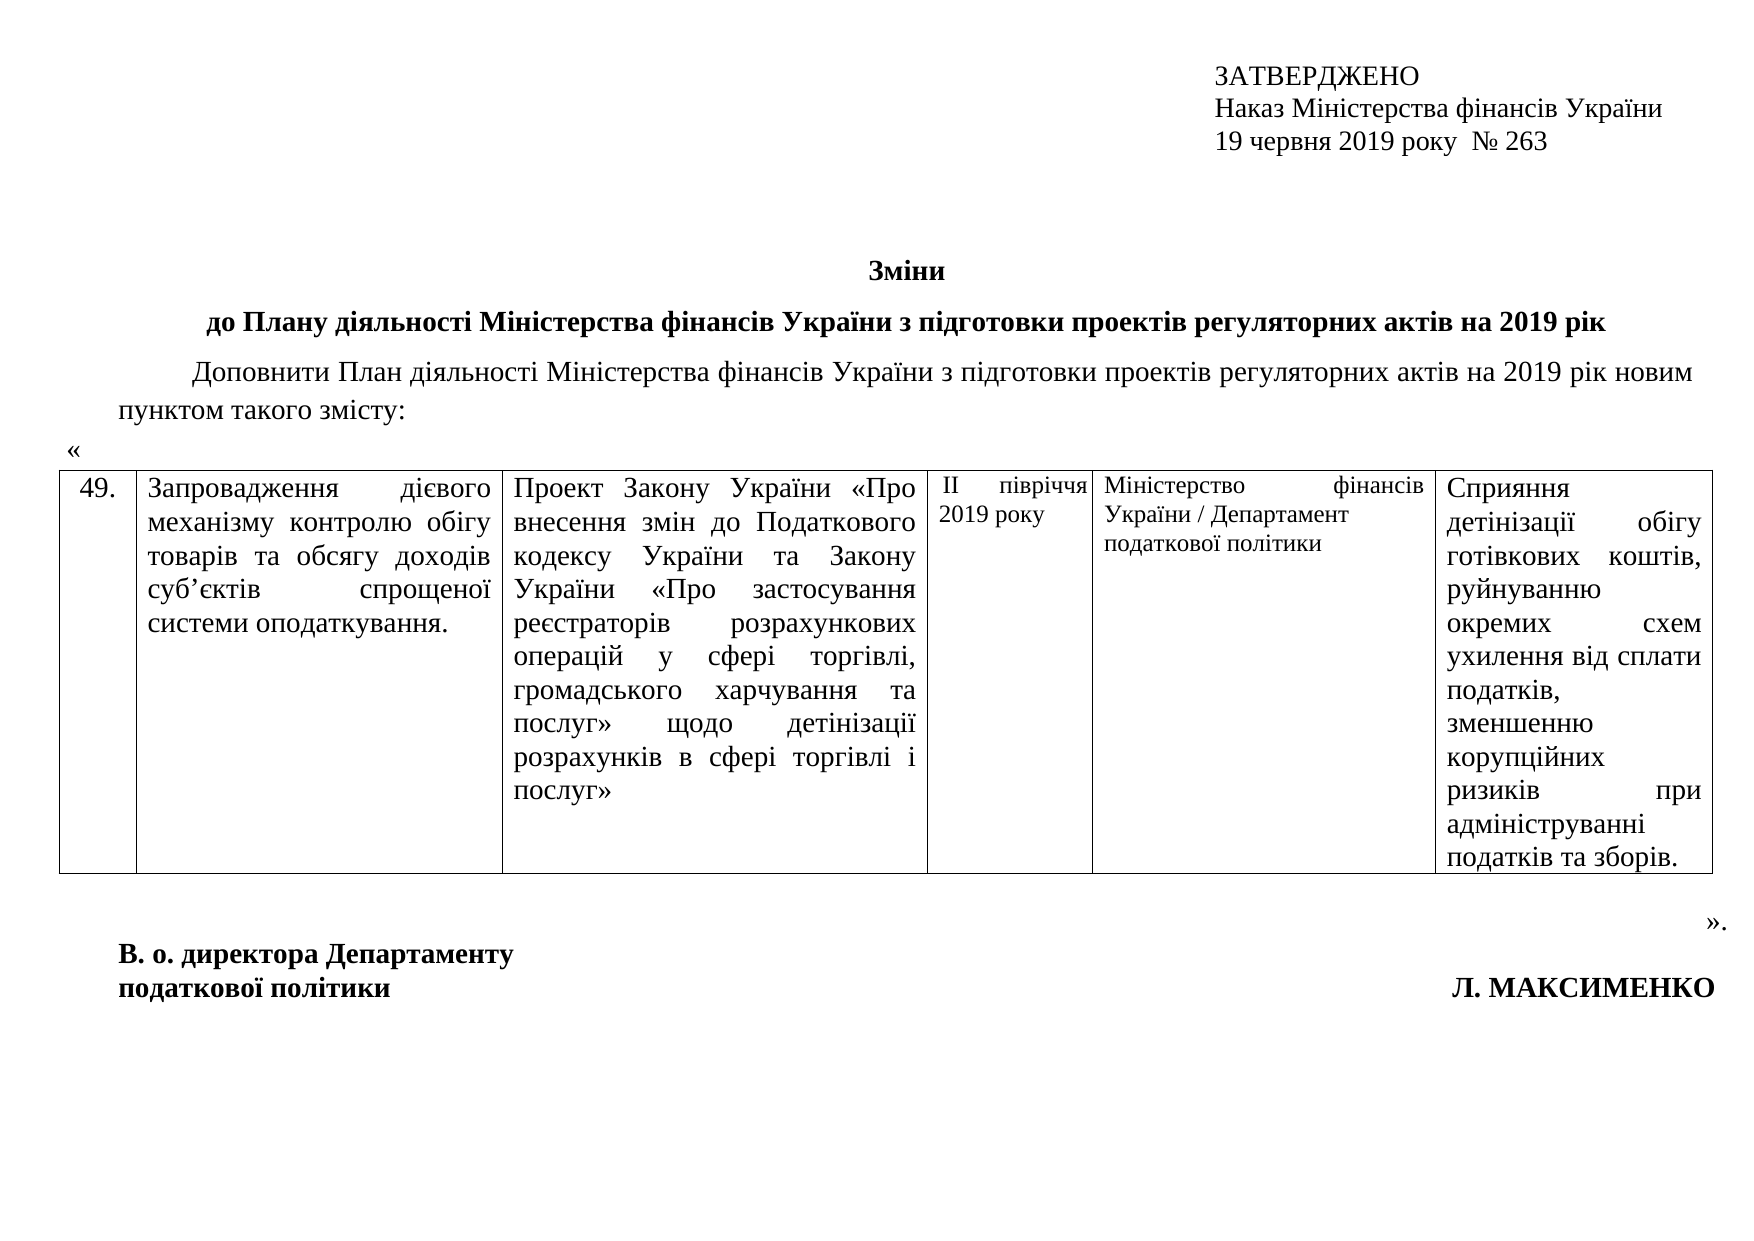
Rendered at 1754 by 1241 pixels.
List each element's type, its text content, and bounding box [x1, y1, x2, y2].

text до Плану діяльності Міністерства фінансів України з підготовки проектів регуляторних актів на 2019 рік [118, 304, 1695, 337]
text ». [118, 874, 1728, 936]
table_header ЗАТВЕРДЖЕНО Наказ Міністерства фінансів України 19 червня 2019 року № 263 [1019, 59, 1687, 156]
text В. о. директора Департаменту [118, 936, 1695, 970]
table_header Запровадження дієвого механізму контролю обігу товарів та обсягу доходів суб’єктів спрощеної системи оподаткування. [137, 471, 502, 873]
text податкової політики Л. МАКСИМЕНКО [118, 970, 1728, 1003]
table_header ІІ півріччя 2019 року [928, 471, 1092, 873]
text Зміни [118, 253, 1695, 287]
text « [44, 431, 1695, 464]
table_header 49. [60, 471, 136, 873]
table_header Проект Закону України «Про внесення змін до Податкового кодексу України та Закону України «Про застосування реєстраторів розрахункових операцій у сфері торгівлі, громадського харчування та послуг» щодо детінізації розрахунків в сфері торгівлі і послуг» [503, 471, 927, 873]
text Доповнити План діяльності Міністерства фінансів України з підготовки проектів регуляторних актів на 2019 рік новим пунктом такого змісту: [118, 354, 1695, 426]
table_header Міністерство фінансів України / Департамент податкової політики [1093, 471, 1435, 873]
table_header Сприяння детінізації обігу готівкових коштів, руйнуванню окремих схем ухилення від сплати податків, зменшенню корупційних ризиків при адмініструванні податків та зборів. [1436, 471, 1712, 873]
